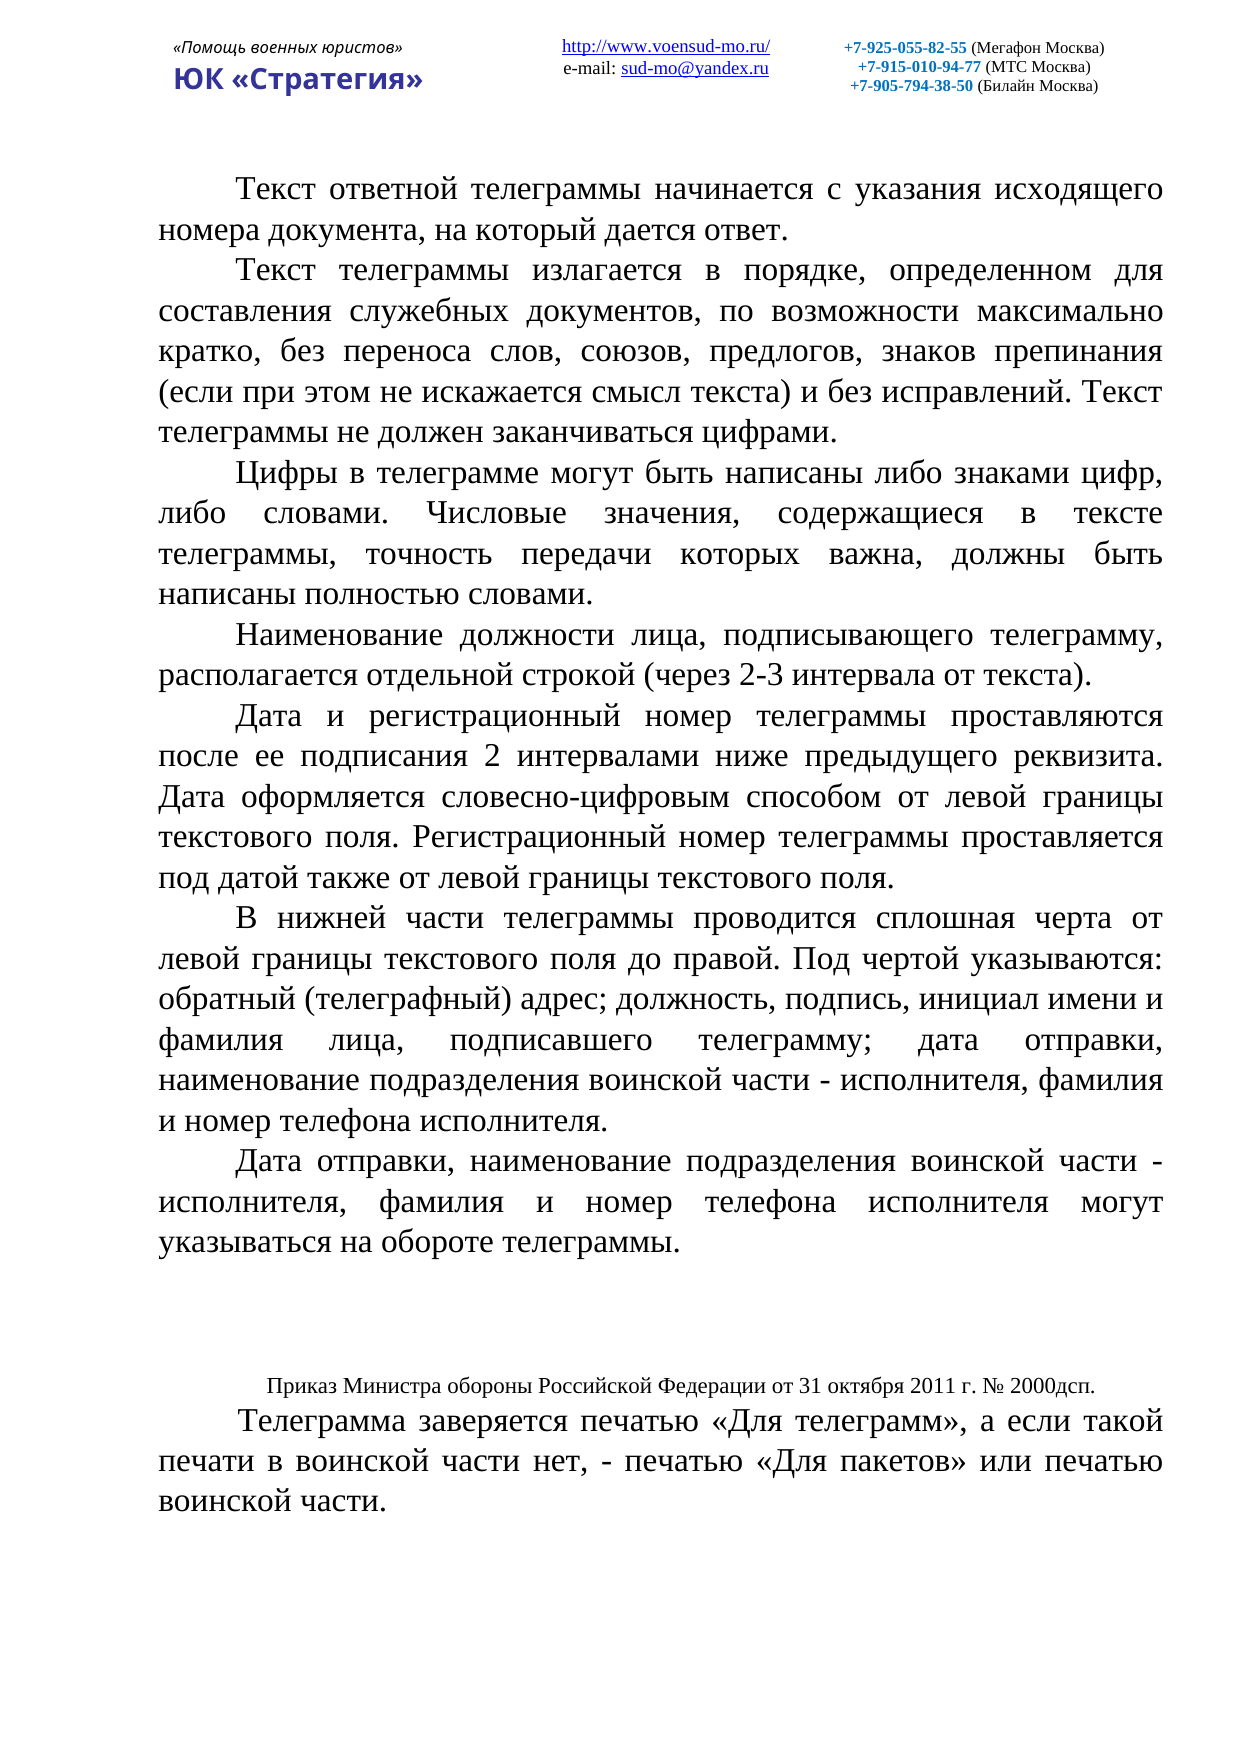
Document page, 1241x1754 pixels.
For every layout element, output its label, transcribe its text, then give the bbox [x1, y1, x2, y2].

text В нижней части телеграммы проводится сплошная черта от левой границы текстового поля до правой. Под чертой указываются: обратный (телеграфный) адрес; должность, подпись, инициал имени и фамилия лица, подписавшего телеграмму; дата отправки, наименование подразделения воинской части - исполнителя, фамилия и номер телефона исполнителя. [158, 896, 1164, 1139]
text Текст ответной телеграммы начинается с указания исходящего номера документа, на который дается ответ. [158, 167, 1164, 248]
text Дата и регистрационный номер телеграммы проставляются после ее подписания 2 интервалами ниже предыдущего реквизита. Дата оформляется словесно-цифровым способом от левой границы текстового поля. Регистрационный номер телеграммы проставляется под датой также от левой границы текстового поля. [158, 694, 1164, 896]
text Текст телеграммы излагается в порядке, определенном для составления служебных документов, по возможности максимально кратко, без переноса слов, союзов, предлогов, знаков препинания (если при этом не искажается смысл текста) и без исправлений. Текст телеграммы не должен заканчиваться цифрами. [158, 248, 1164, 451]
text Телеграмма заверяется печатью «Для телеграмм», а если такой печати в воинской части нет, - печатью «Для пакетов» или печатью воинской части. [158, 1399, 1164, 1519]
text Приказ Министра обороны Российской Федерации от 31 октября 2011 г. № 2000дсп. [158, 1370, 1164, 1399]
text Наименование должности лица, подписывающего телеграмму, располагается отдельной строкой (через 2-3 интервала от текста). [158, 613, 1164, 694]
text Дата отправки, наименование подразделения воинской части - исполнителя, фамилия и номер телефона исполнителя могут указываться на обороте телеграммы. [158, 1139, 1164, 1261]
text Цифры в телеграмме могут быть написаны либо знаками цифр, либо словами. Числовые значения, содержащиеся в тексте телеграммы, точность передачи которых важна, должны быть написаны полностью словами. [158, 451, 1164, 613]
